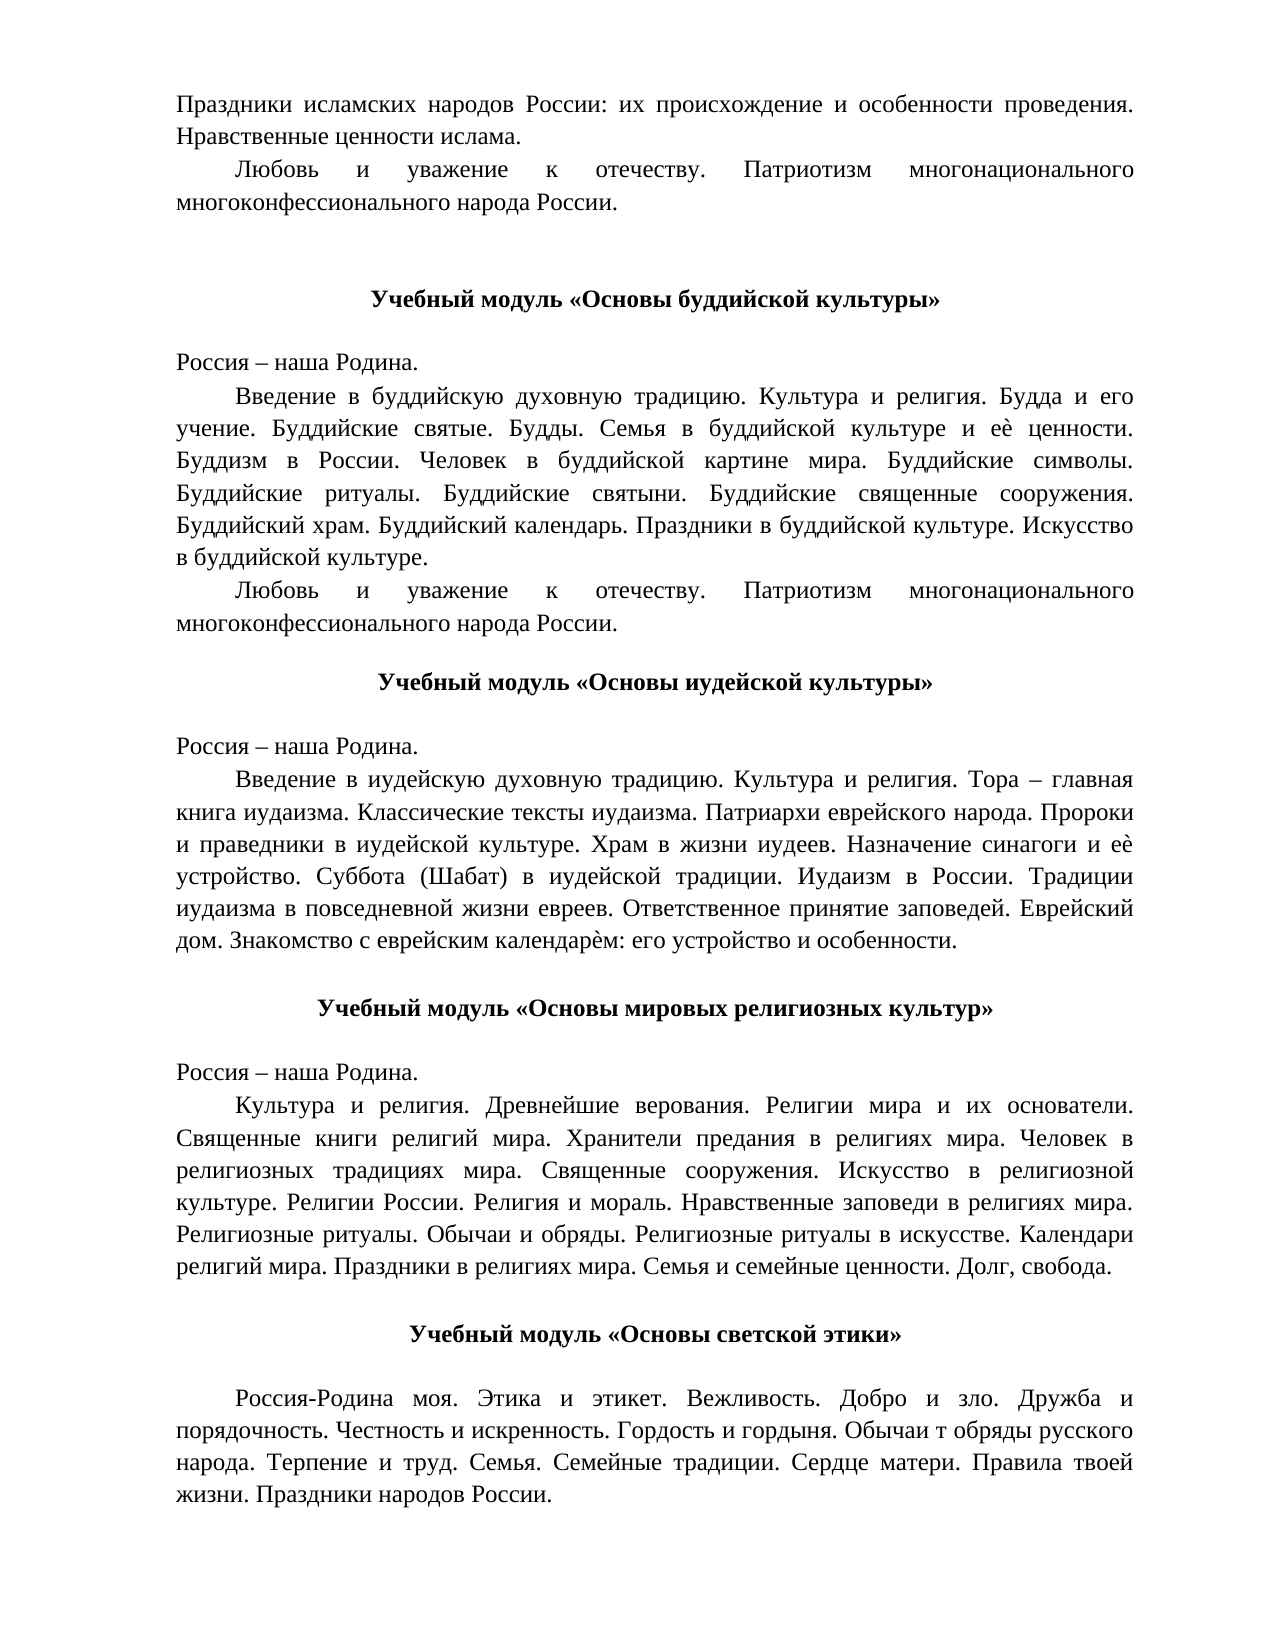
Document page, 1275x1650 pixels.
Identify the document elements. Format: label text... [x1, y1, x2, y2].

text Введение в буддийскую духовную традицию. Культура и религия. Будда и его учение. Буддийские святые. Будды. Семья в буддийской культуре и еѐ ценности. Буддизм в России. Человек в буддийской картине мира. Буддийские символы. Буддийские ритуалы. Буддийские святыни. Буддийские священные сооружения. Буддийский храм. Буддийский календарь. Праздники в буддийской культуре. Искусство в буддийской культуре. [176, 381, 1135, 571]
text Россия – наша Родина. [176, 731, 1135, 760]
text Введение в иудейскую духовную традицию. Культура и религия. Тора – главная книга иудаизма. Классические тексты иудаизма. Патриархи еврейского народа. Пророки и праведники в иудейской культуре. Храм в жизни иудеев. Назначение синагоги и еѐ устройство. Суббота (Шабат) в иудейской традиции. Иудаизм в России. Традиции иудаизма в повседневной жизни евреев. Ответственное принятие заповедей. Еврейский дом. Знакомство с еврейским календарѐм: его устройство и особенности. [176, 764, 1135, 954]
subtitle Учебный модуль «Основы мировых религиозных культур» [177, 993, 1133, 1022]
text Россия – наша Родина. [176, 347, 1135, 376]
text Россия – наша Родина. [176, 1057, 1135, 1086]
text Культура и религия. Древнейшие верования. Религии мира и их основатели. Священные книги религий мира. Хранители предания в религиях мира. Человек в религиозных традициях мира. Священные сооружения. Искусство в религиозной культуре. Религии России. Религия и мораль. Нравственные заповеди в религиях мира. Религиозные ритуалы. Обычаи и обряды. Религиозные ритуалы в искусстве. Календари религий мира. Праздники в религиях мира. Семья и семейные ценности. Долг, свобода. [176, 1090, 1135, 1280]
text Россия-Родина моя. Этика и этикет. Вежливость. Добро и зло. Дружба и порядочность. Честность и искренность. Гордость и гордыня. Обычаи т обряды русского народа. Терпение и труд. Семья. Семейные традиции. Сердце матери. Правила твоей жизни. Праздники народов России. [176, 1383, 1135, 1508]
text Любовь и уважение к отечеству. Патриотизм многонационального многоконфессионального народа России. [176, 576, 1135, 636]
subtitle Учебный модуль «Основы светской этики» [177, 1319, 1133, 1347]
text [176, 89, 1135, 150]
subtitle Учебный модуль «Основы буддийской культуры» [177, 284, 1133, 312]
text Любовь и уважение к отечеству. Патриотизм многонационального многоконфессионального народа России. [176, 154, 1135, 215]
subtitle Учебный модуль «Основы иудейской культуры» [177, 667, 1133, 696]
